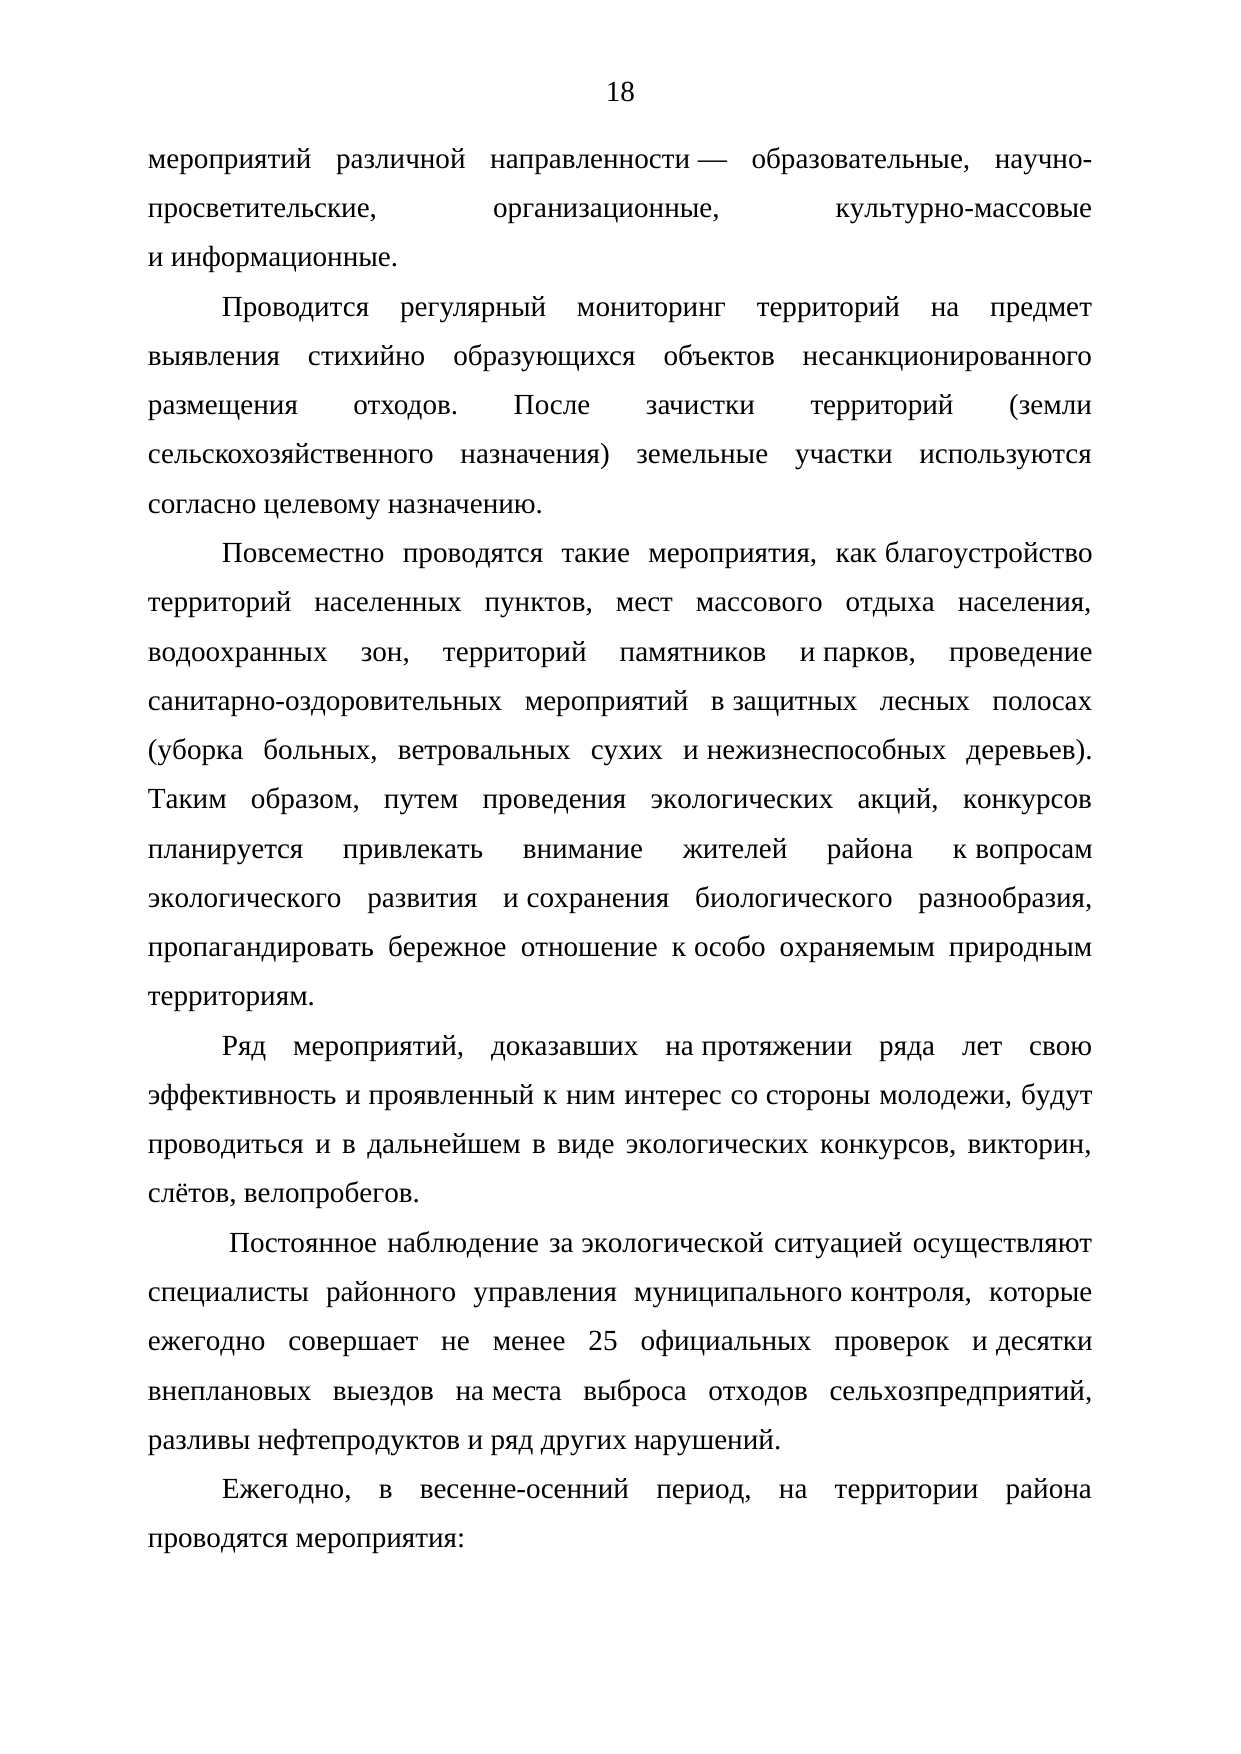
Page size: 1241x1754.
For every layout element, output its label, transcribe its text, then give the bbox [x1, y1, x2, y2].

text Проводится регулярный мониторинг территорий на предмет выявления стихийно образующихся объектов несанкционированного размещения отходов. После зачистки территорий (земли сельскохозяйственного назначения) земельные участки используются согласно целевому назначению. [148, 289, 1092, 519]
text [148, 141, 1092, 273]
text Повсеместно проводятся такие мероприятия, как благоустройство территорий населенных пунктов, мест массового отдыха населения, водоохранных зон, территорий памятников и парков, проведение санитарно-оздоровительных мероприятий в защитных лесных полосах (уборка больных, ветровальных сухих и нежизнеспособных деревьев). Таким образом, путем проведения экологических акций, конкурсов планируется привлекать внимание жителей района к вопросам экологического развития и сохранения биологического разнообразия, пропагандировать бережное отношение к особо охраняемым природным территориям. [148, 535, 1092, 1012]
text Ряд мероприятий, доказавших на протяжении ряда лет свою эффективность и проявленный к ним интерес со стороны молодежи, будут проводиться и в дальнейшем в виде экологических конкурсов, викторин, слётов, велопробегов. [148, 1028, 1092, 1209]
text Постоянное наблюдение за экологической ситуацией осуществляют специалисты районного управления муниципального контроля, которые ежегодно совершает не менее 25 официальных проверок и десятки внеплановых выездов на места выброса отходов сельхозпредприятий, разливы нефтепродуктов и ряд других нарушений. [148, 1225, 1092, 1456]
text Ежегодно, в весенне-осенний период, на территории района проводятся мероприятия: [148, 1471, 1092, 1554]
